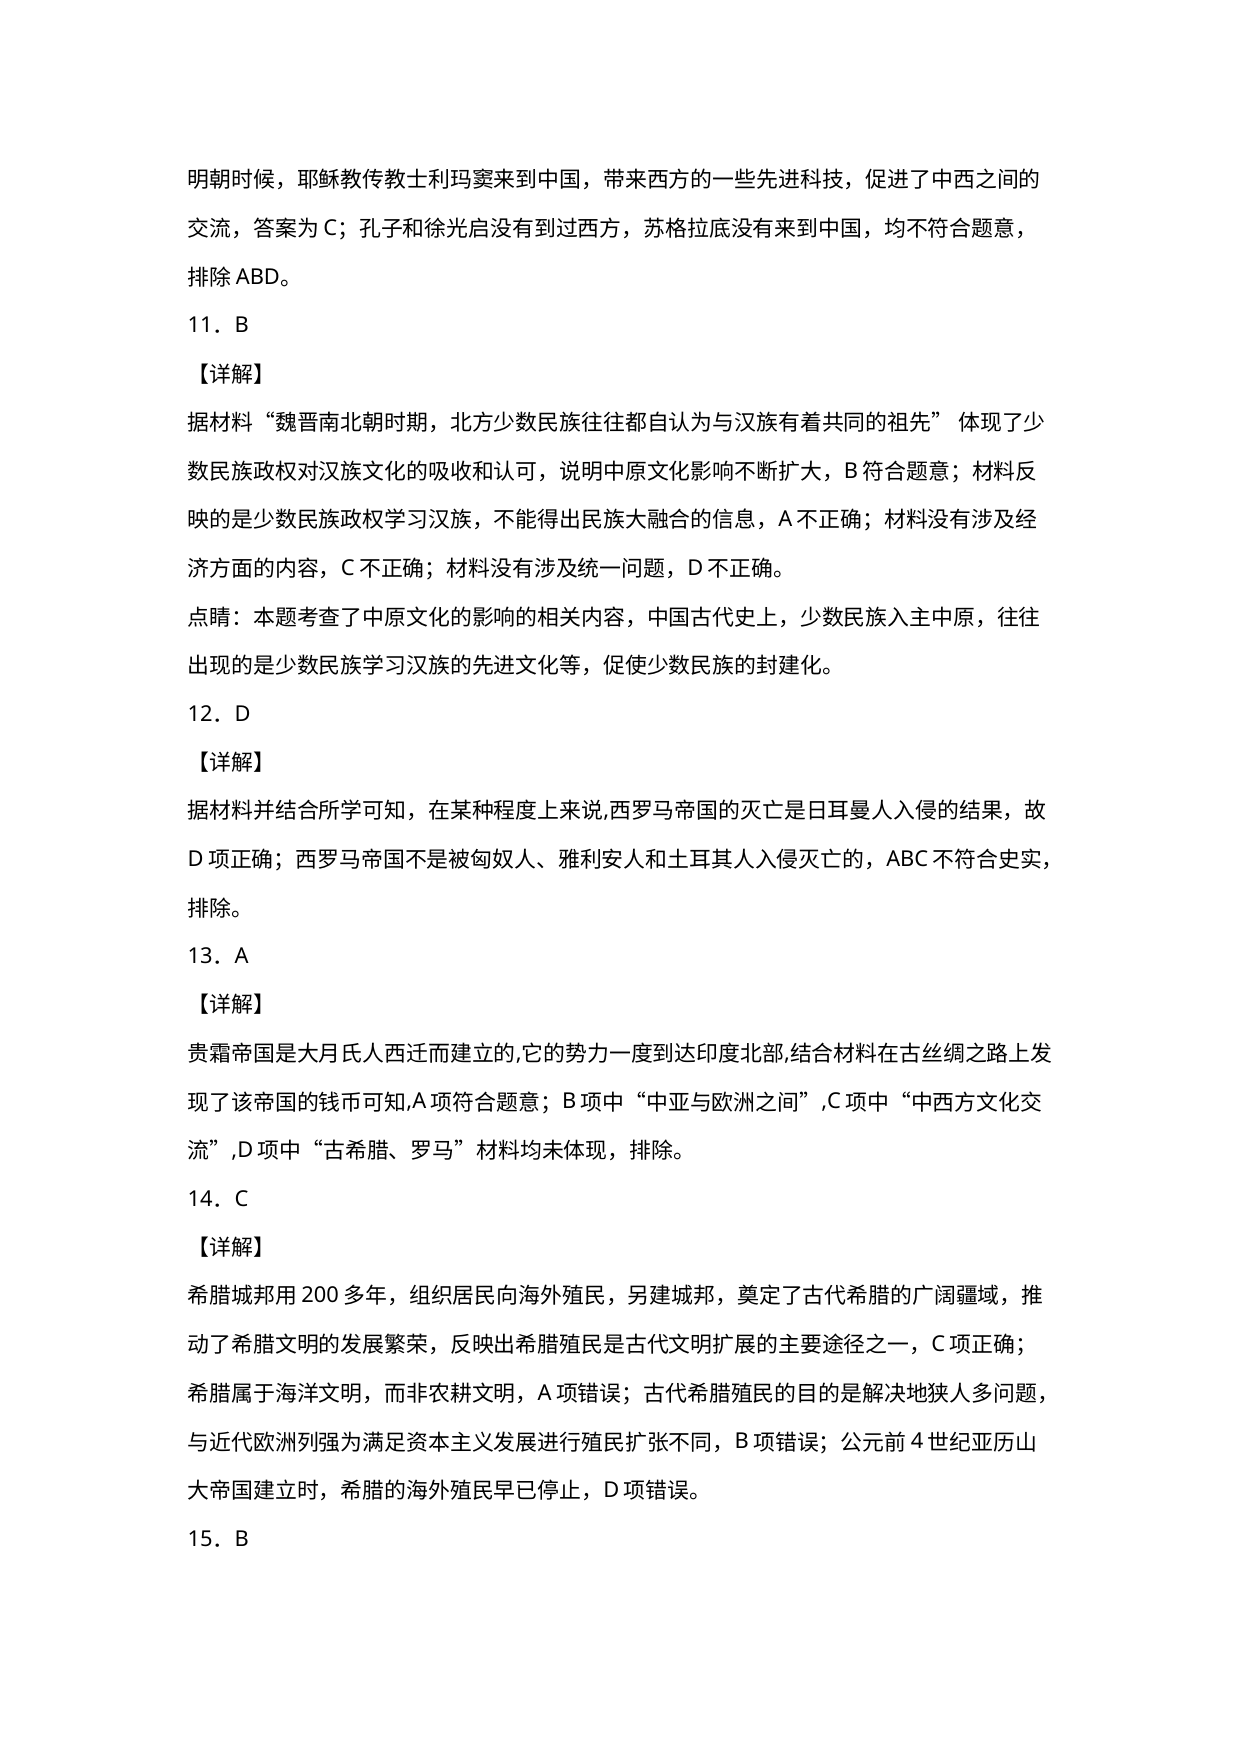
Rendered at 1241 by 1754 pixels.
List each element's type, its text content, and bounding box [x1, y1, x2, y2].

text 13．A [187, 939, 1053, 971]
text 12．D [187, 696, 1053, 729]
text 14．C [187, 1181, 1053, 1214]
text 【详解】 [187, 744, 1053, 777]
text 【详解】 [187, 1229, 1053, 1262]
text 据材料并结合所学可知，在某种程度上来说,西罗马帝国的灭亡是日耳曼人入侵的结果，故D项正确；西罗马帝国不是被匈奴人、雅利安人和土耳其人入侵灭亡的，ABC不符合史实，排除。 [187, 793, 1053, 923]
text 希腊城邦用200多年，组织居民向海外殖民，另建城邦，奠定了古代希腊的广阔疆域，推动了希腊文明的发展繁荣，反映出希腊殖民是古代文明扩展的主要途径之一，C项正确；希腊属于海洋文明，而非农耕文明，A项错误；古代希腊殖民的目的是解决地狭人多问题，与近代欧洲列强为满足资本主义发展进行殖民扩张不同，B项错误；公元前4世纪亚历山大帝国建立时，希腊的海外殖民早已停止，D项错误。 [187, 1278, 1053, 1505]
text 贵霜帝国是大月氏人西迁而建立的,它的势力一度到达印度北部,结合材料在古丝绸之路上发现了该帝国的钱币可知,A项符合题意；B项中“中亚与欧洲之间”,C项中“中西方文化交流”,D项中“古希腊、罗马”材料均未体现，排除。 [187, 1035, 1053, 1165]
text 15．B [187, 1521, 1053, 1554]
text 据材料“魏晋南北朝时期，北方少数民族往往都自认为与汉族有着共同的祖先” 体现了少数民族政权对汉族文化的吸收和认可，说明中原文化影响不断扩大，B符合题意；材料反映的是少数民族政权学习汉族，不能得出民族大融合的信息，A不正确；材料没有涉及经济方面的内容，C不正确；材料没有涉及统一问题，D不正确。 [187, 404, 1053, 583]
text 11．B [187, 308, 1053, 340]
text 明朝时候，耶稣教传教士利玛窦来到中国，带来西方的一些先进科技，促进了中西之间的交流，答案为C；孔子和徐光启没有到过西方，苏格拉底没有来到中国，均不符合题意，排除ABD。 [187, 162, 1053, 292]
text 【详解】 [187, 356, 1053, 389]
text 点睛：本题考查了中原文化的影响的相关内容，中国古代史上，少数民族入主中原，往往出现的是少数民族学习汉族的先进文化等，促使少数民族的封建化。 [187, 599, 1053, 680]
text 【详解】 [187, 987, 1053, 1019]
